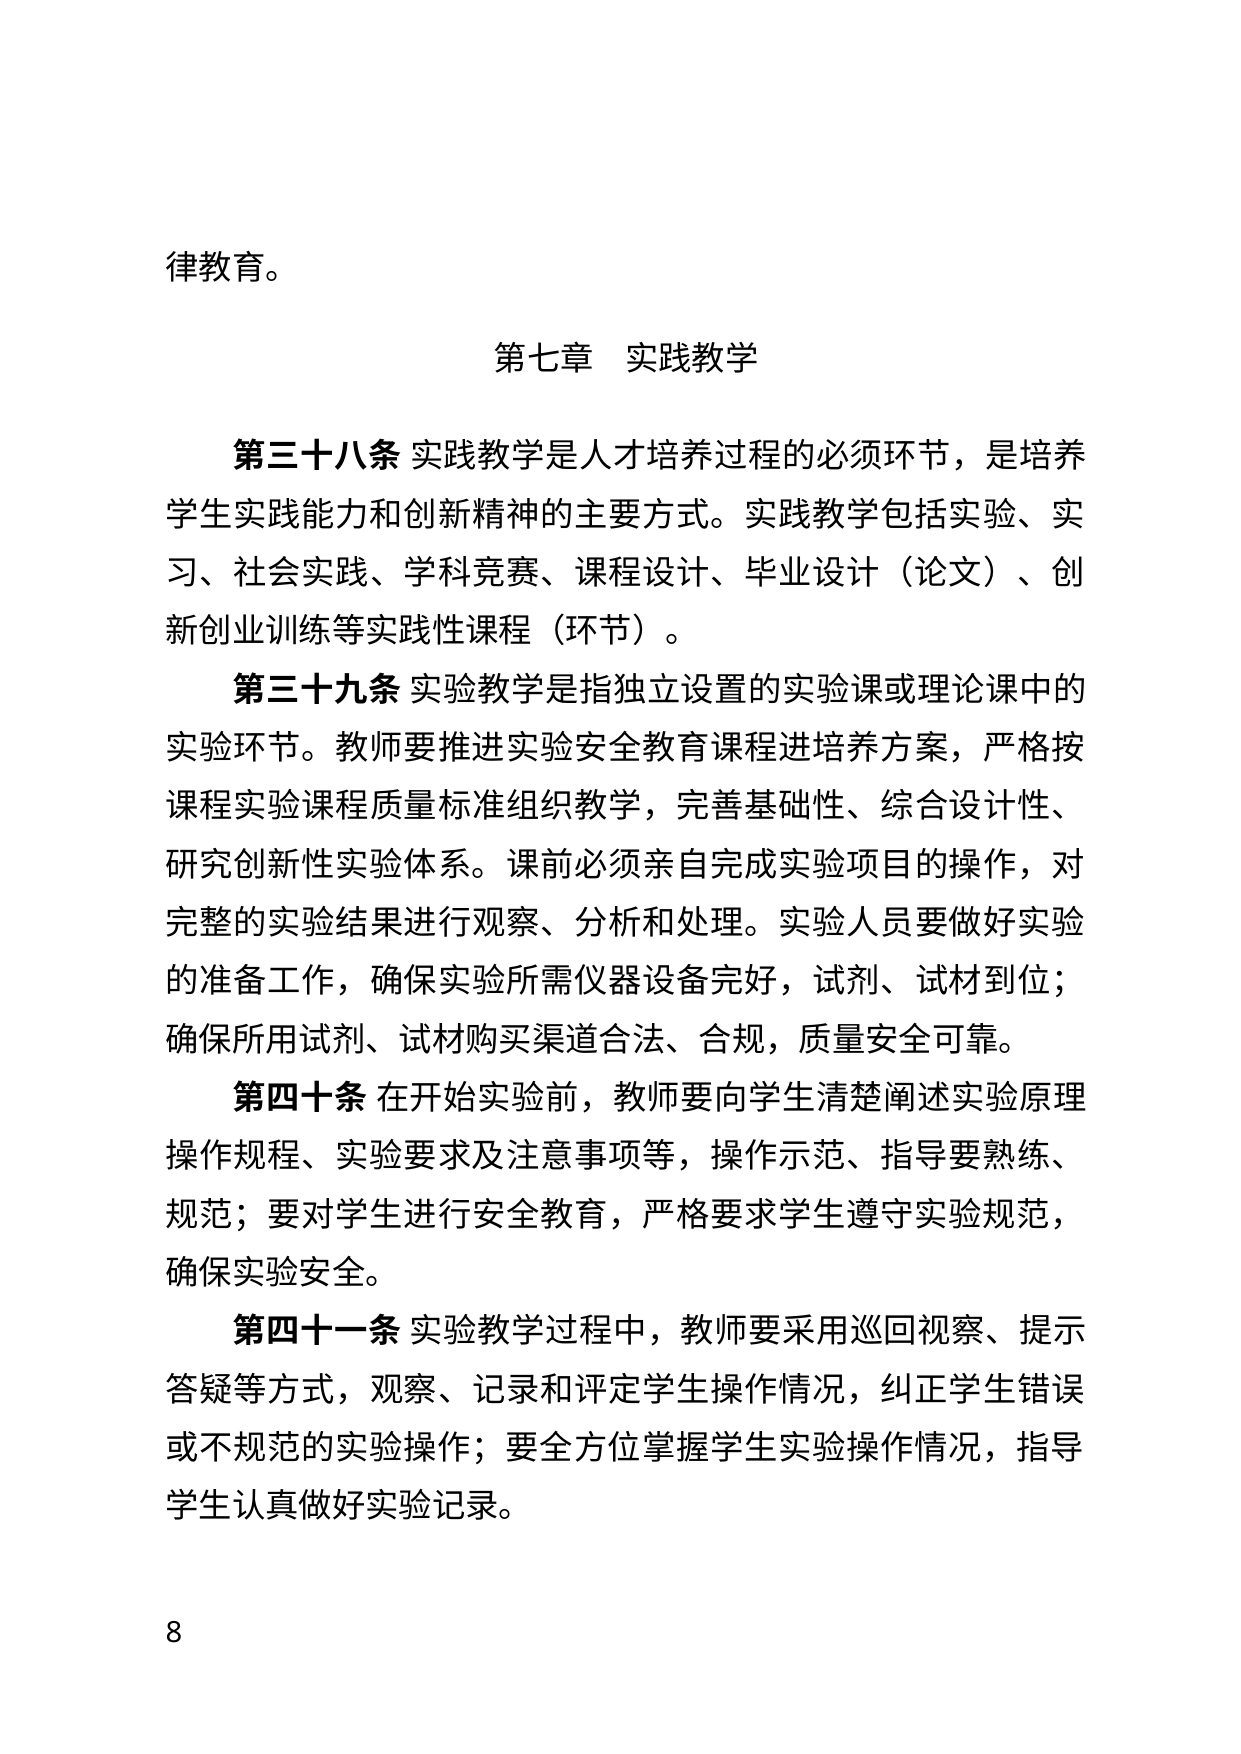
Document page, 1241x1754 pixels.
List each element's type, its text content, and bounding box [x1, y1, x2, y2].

list 实践教学 [165, 324, 1087, 389]
text 第三十九条 实验教学是指独立设置的实验课或理论课中的实验环节。教师要推进实验安全教育课程进培养方案，严格按课程实验课程质量标准组织教学，完善基础性、综合设计性、研究创新性实验体系。课前必须亲自完成实验项目的操作，对完整的实验结果进行观察、分析和处理。实验人员要做好实验的准备工作，确保实验所需仪器设备完好，试剂、试材到位；确保所用试剂、试材购买渠道合法、合规，质量安全可靠。 [165, 654, 1087, 1063]
text 第四十条 在开始实验前，教师要向学生清楚阐述实验原理、操作规程、实验要求及注意事项等，操作示范、指导要熟练、规范；要对学生进行安全教育，严格要求学生遵守实验规范，确保实验安全。 [165, 1063, 1087, 1296]
text 第四十一条 实验教学过程中，教师要采用巡回视察、提示答疑等方式，观察、记录和评定学生操作情况，纠正学生错误或不规范的实验操作；要全方位掌握学生实验操作情况，指导学生认真做好实验记录。 [165, 1296, 1087, 1529]
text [165, 233, 1087, 291]
text 第三十八条 实践教学是人才培养过程的必须环节，是培养学生实践能力和创新精神的主要方式。实践教学包括实验、实习、社会实践、学科竞赛、课程设计、毕业设计（论文）、创新创业训练等实践性课程（环节）。 [165, 421, 1087, 654]
